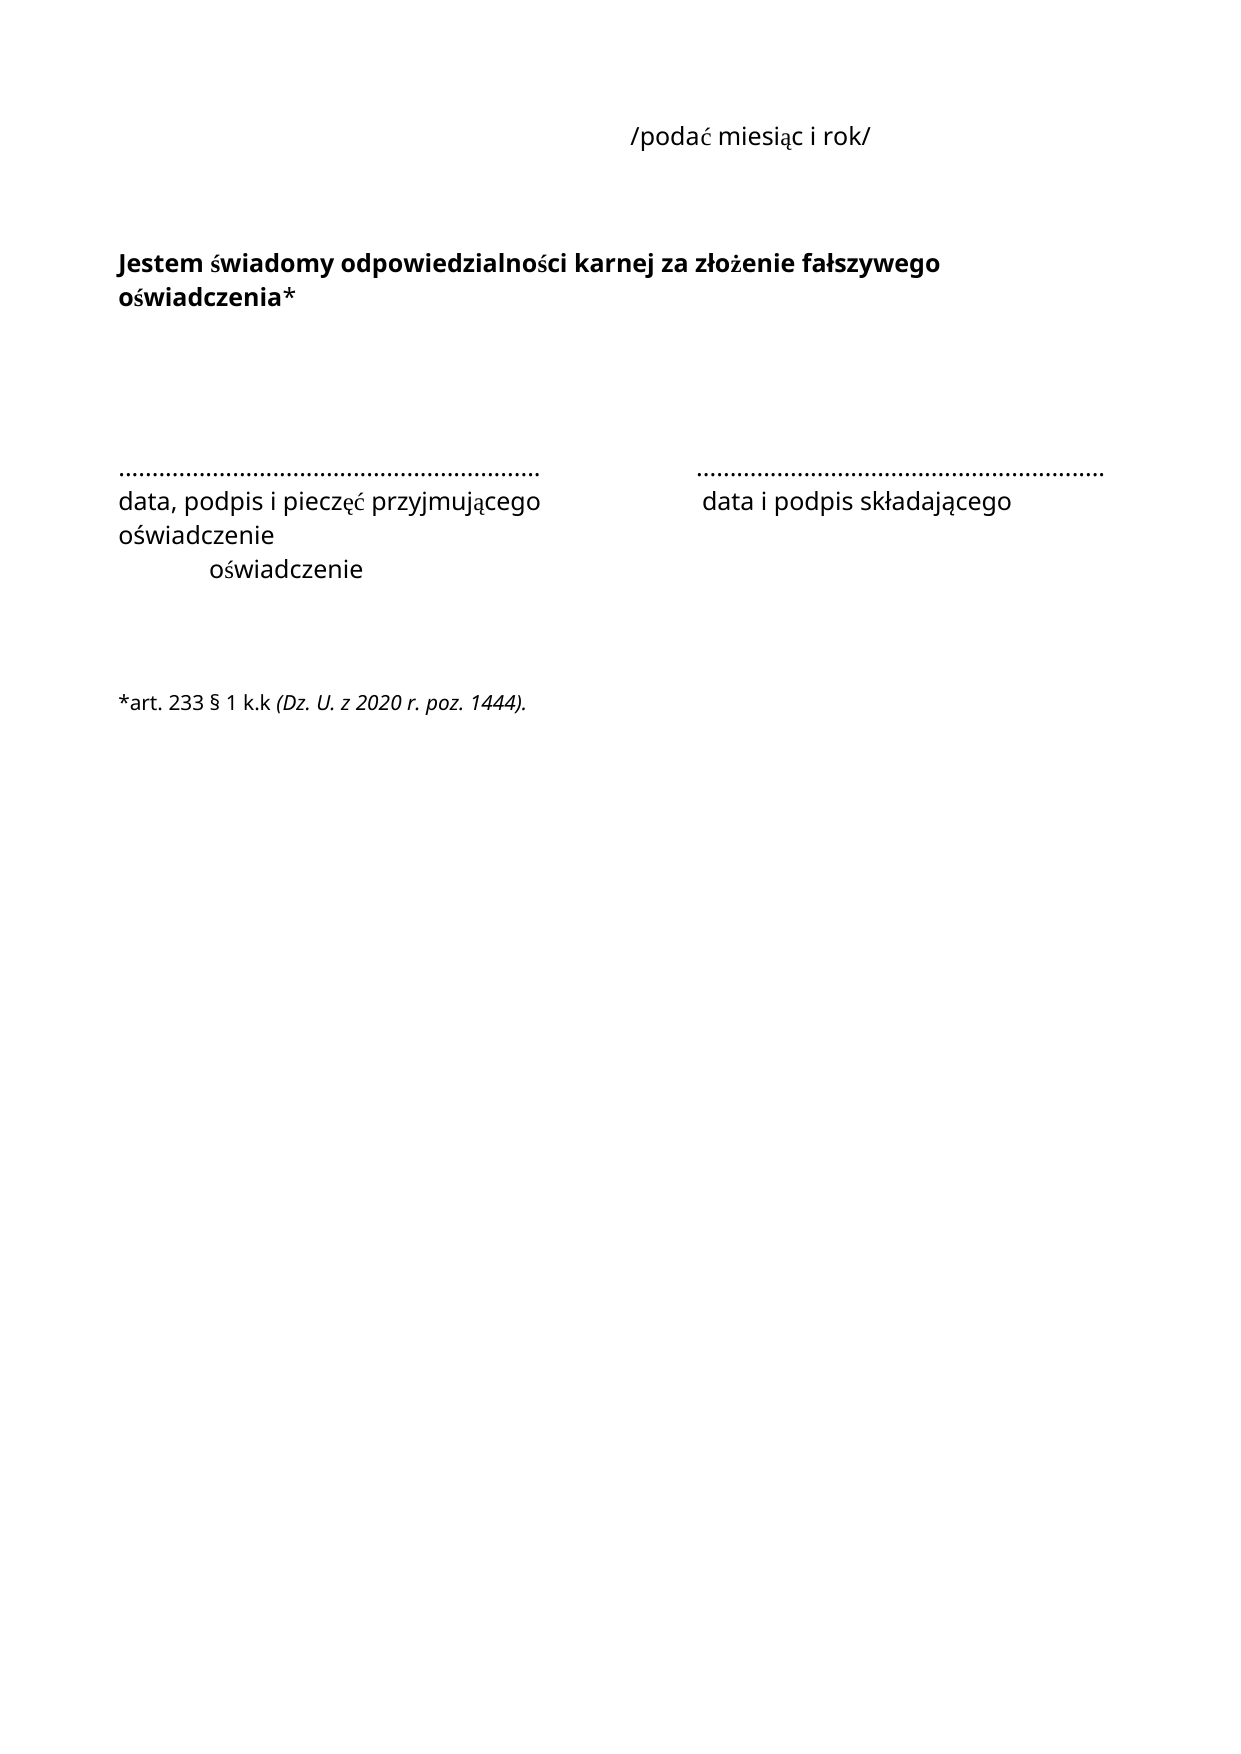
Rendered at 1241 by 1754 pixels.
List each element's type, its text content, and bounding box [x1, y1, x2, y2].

text *art. 233 § 1 k.k (Dz. U. z 2020 r. poz. 1444). [118, 688, 1122, 717]
text Jestem świadomy odpowiedzialności karnej za złożenie fałszywego oświadczenia* [118, 245, 1122, 313]
text oświadczenie [118, 552, 1122, 586]
text /podać miesiąc i rok/ [118, 118, 1122, 152]
text ............................................................... ............................................................. [118, 450, 1122, 484]
text data, podpis i pieczęć przyjmującego data i podpis składającego oświadczenie [118, 484, 1122, 552]
